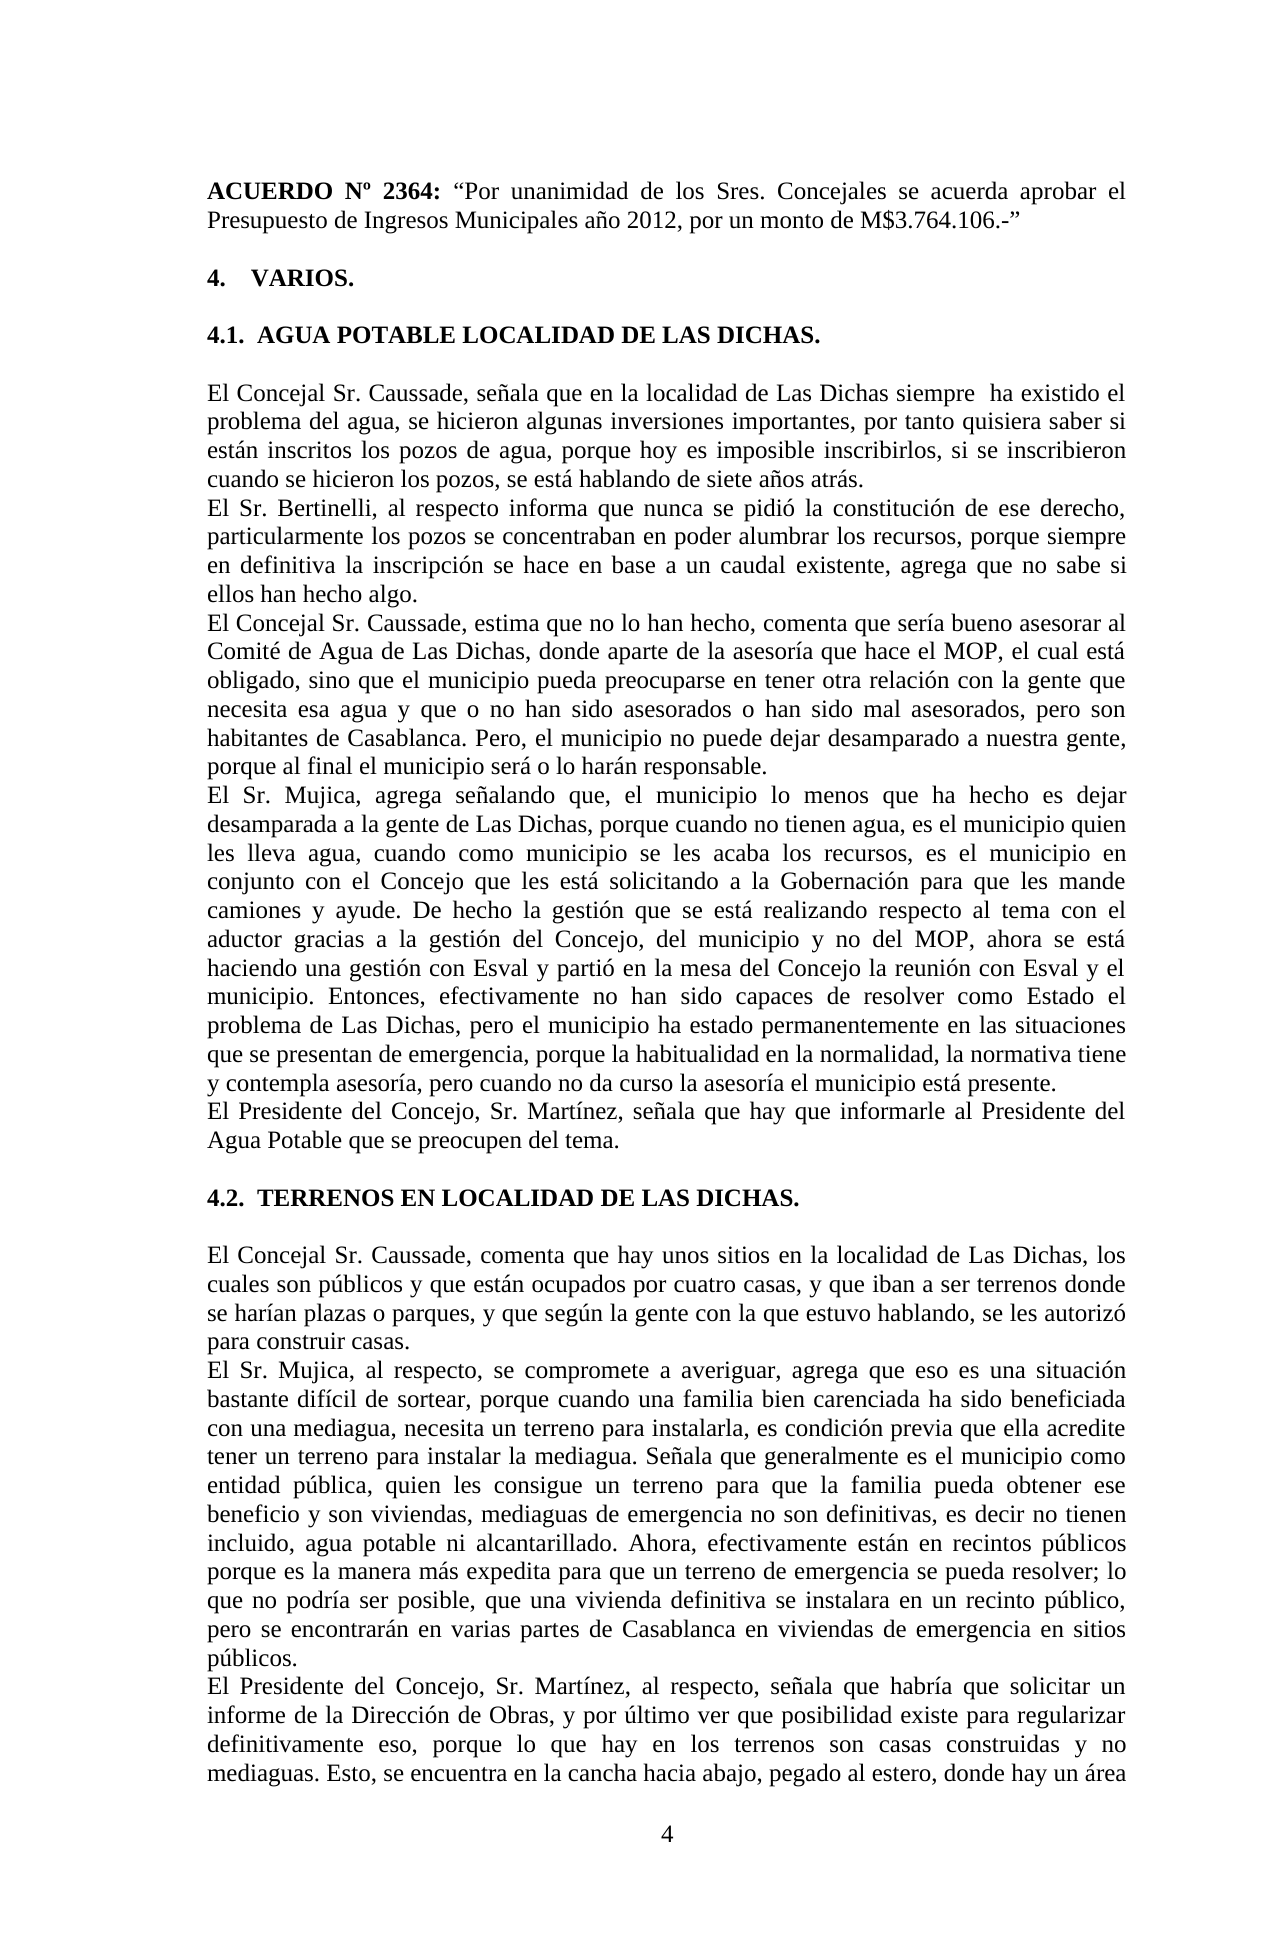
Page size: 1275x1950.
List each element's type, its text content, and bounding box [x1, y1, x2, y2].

text El Sr. Bertinelli, al respecto informa que nunca se pidió la constitución de ese derecho, particularmente los pozos se concentraban en poder alumbrar los recursos, porque siempre en definitiva la inscripción se hace en base a un caudal existente, agrega que no sabe si ellos han hecho algo. [207, 493, 1127, 608]
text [207, 1671, 1127, 1786]
text ACUERDO Nº 2364: “Por unanimidad de los Sres. Concejales se acuerda aprobar el Presupuesto de Ingresos Municipales año 2012, por un monto de M$3.764.106.-” [207, 176, 1127, 234]
text 4.2. TERRENOS EN LOCALIDAD DE LAS DICHAS. [207, 1183, 1127, 1211]
text El Concejal Sr. Caussade, comenta que hay unos sitios en la localidad de Las Dichas, los cuales son públicos y que están ocupados por cuatro casas, y que iban a ser terrenos donde se harían plazas o parques, y que según la gente con la que estuvo hablando, se les autorizó para construir casas. [207, 1240, 1127, 1355]
text 4. VARIOS. [207, 263, 1127, 291]
text El Concejal Sr. Caussade, señala que en la localidad de Las Dichas siempre ha existido el problema del agua, se hicieron algunas inversiones importantes, por tanto quisiera saber si están inscritos los pozos de agua, porque hoy es imposible inscribirlos, si se inscribieron cuando se hicieron los pozos, se está hablando de siete años atrás. [207, 378, 1127, 493]
text El Sr. Mujica, al respecto, se compromete a averiguar, agrega que eso es una situación bastante difícil de sortear, porque cuando una familia bien carenciada ha sido beneficiada con una mediagua, necesita un terreno para instalarla, es condición previa que ella acredite tener un terreno para instalar la mediagua. Señala que generalmente es el municipio como entidad pública, quien les consigue un terreno para que la familia pueda obtener ese beneficio y son viviendas, mediaguas de emergencia no son definitivas, es decir no tienen incluido, agua potable ni alcantarillado. Ahora, efectivamente están en recintos públicos porque es la manera más expedita para que un terreno de emergencia se pueda resolver; lo que no podría ser posible, que una vivienda definitiva se instalara en un recinto público, pero se encontrarán en varias partes de Casablanca en viviendas de emergencia en sitios públicos. [207, 1355, 1127, 1671]
text El Presidente del Concejo, Sr. Martínez, señala que hay que informarle al Presidente del Agua Potable que se preocupen del tema. [207, 1096, 1127, 1154]
text El Concejal Sr. Caussade, estima que no lo han hecho, comenta que sería bueno asesorar al Comité de Agua de Las Dichas, donde aparte de la asesoría que hace el MOP, el cual está obligado, sino que el municipio pueda preocuparse en tener otra relación con la gente que necesita esa agua y que o no han sido asesorados o han sido mal asesorados, pero son habitantes de Casablanca. Pero, el municipio no puede dejar desamparado a nuestra gente, porque al final el municipio será o lo harán responsable. [207, 608, 1127, 780]
text El Sr. Mujica, agrega señalando que, el municipio lo menos que ha hecho es dejar desamparada a la gente de Las Dichas, porque cuando no tienen agua, es el municipio quien les lleva agua, cuando como municipio se les acaba los recursos, es el municipio en conjunto con el Concejo que les está solicitando a la Gobernación para que les mande camiones y ayude. De hecho la gestión que se está realizando respecto al tema con el aductor gracias a la gestión del Concejo, del municipio y no del MOP, ahora se está haciendo una gestión con Esval y partió en la mesa del Concejo la reunión con Esval y el municipio. Entonces, efectivamente no han sido capaces de resolver como Estado el problema de Las Dichas, pero el municipio ha estado permanentemente en las situaciones que se presentan de emergencia, porque la habitualidad en la normalidad, la normativa tiene y contempla asesoría, pero cuando no da curso la asesoría el municipio está presente. [207, 780, 1127, 1096]
text 4.1. AGUA POTABLE LOCALIDAD DE LAS DICHAS. [207, 320, 1127, 349]
